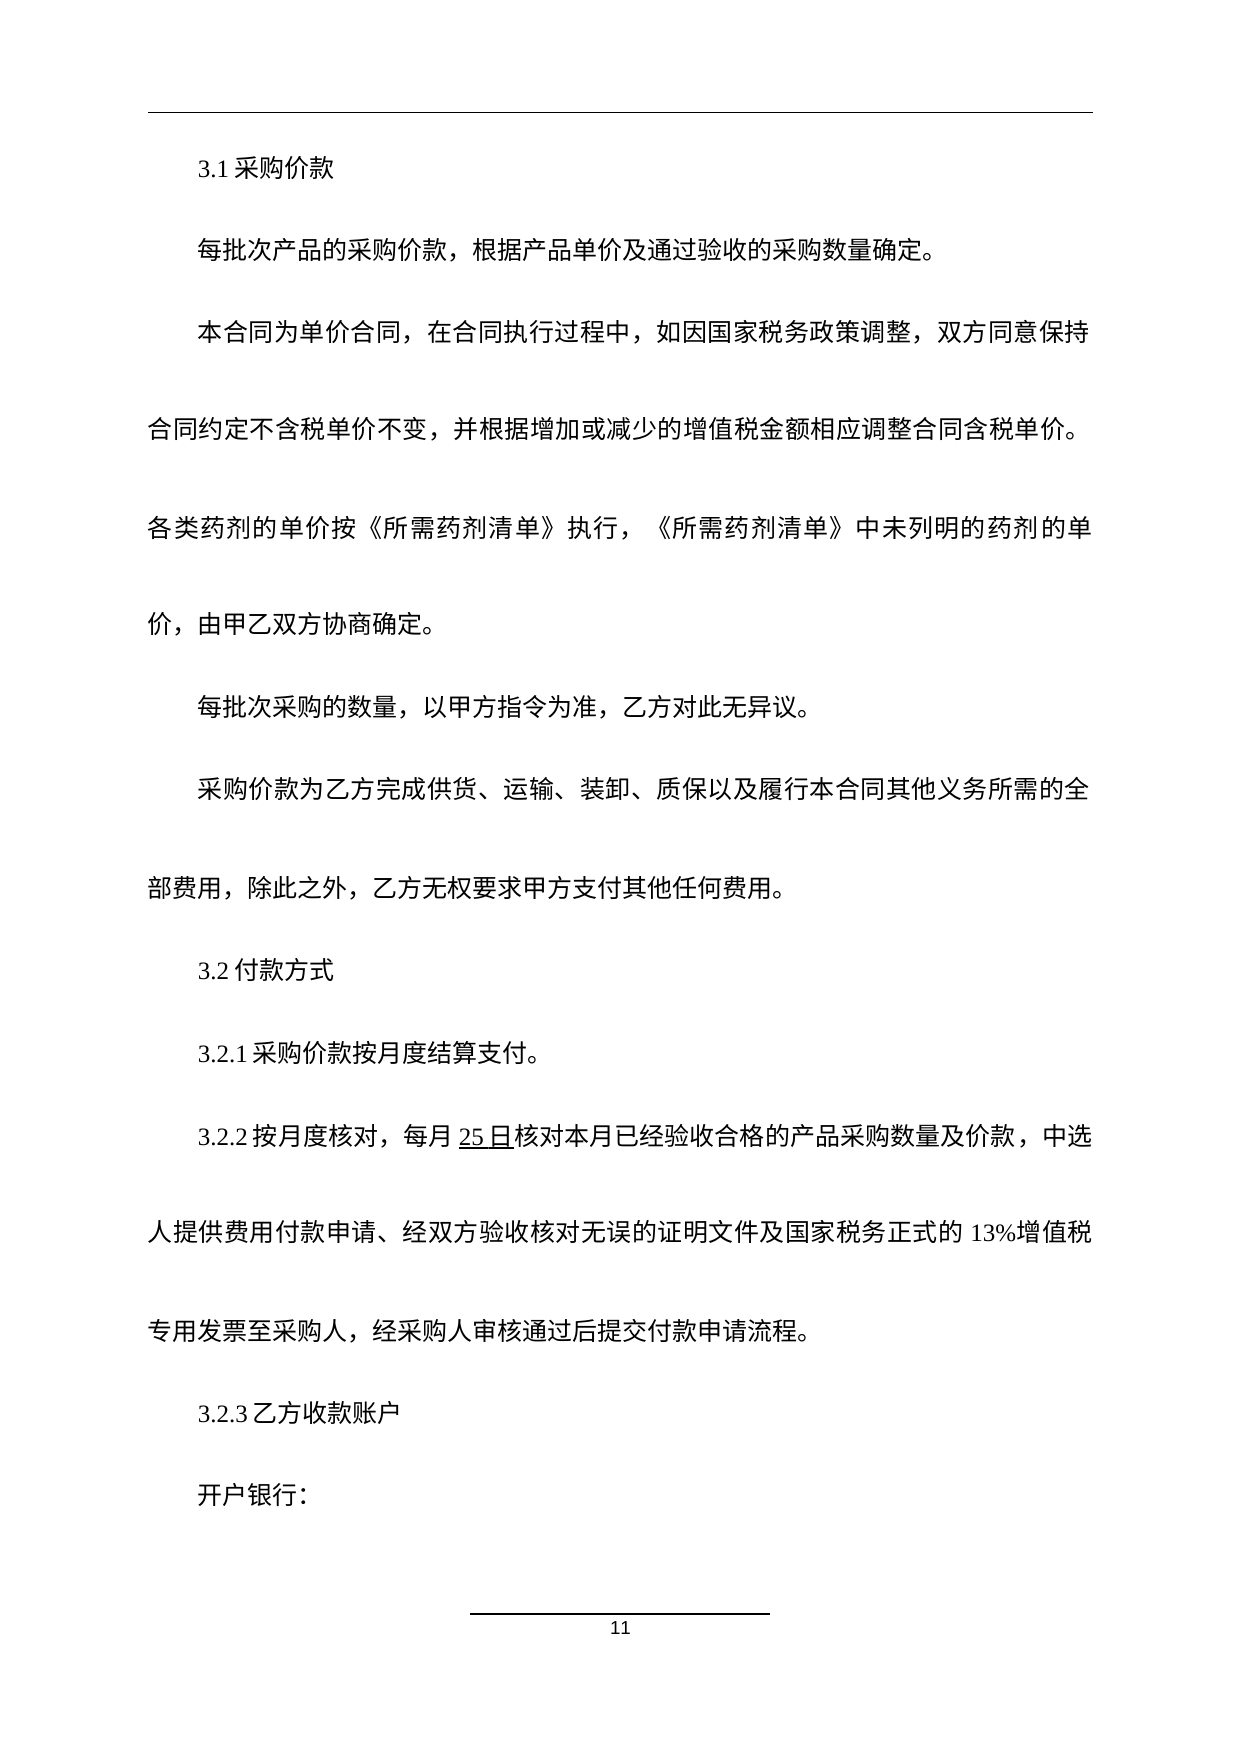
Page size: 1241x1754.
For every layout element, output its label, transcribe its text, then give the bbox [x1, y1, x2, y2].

text 3.2.1采购价款按月度结算支付。 [148, 1019, 1093, 1084]
text 3.2付款方式 [148, 937, 1093, 1002]
text 开户银行： [148, 1462, 1093, 1527]
text 每批次产品的采购价款，根据产品单价及通过验收的采购数量确定。 [148, 217, 1093, 282]
text 3.1采购价款 [148, 135, 1093, 200]
text 3.2.3乙方收款账户 [148, 1380, 1093, 1445]
text 3.2.2按月度核对，每月25日核对本月已经验收合格的产品采购数量及价款，中选人提供费用付款申请、经双方验收核对无误的证明文件及国家税务正式的13%增值税专用发票至采购人，经采购人审核通过后提交付款申请流程。 [148, 1102, 1093, 1362]
text 每批次采购的数量，以甲方指令为准，乙方对此无异议。 [148, 673, 1093, 738]
text 采购价款为乙方完成供货、运输、装卸、质保以及履行本合同其他义务所需的全部费用，除此之外，乙方无权要求甲方支付其他任何费用。 [148, 756, 1093, 919]
text 本合同为单价合同，在合同执行过程中，如因国家税务政策调整，双方同意保持合同约定不含税单价不变，并根据增加或减少的增值税金额相应调整合同含税单价。各类药剂的单价按《所需药剂清单》执行，《所需药剂清单》中未列明的药剂的单价，由甲乙双方协商确定。 [148, 299, 1093, 656]
